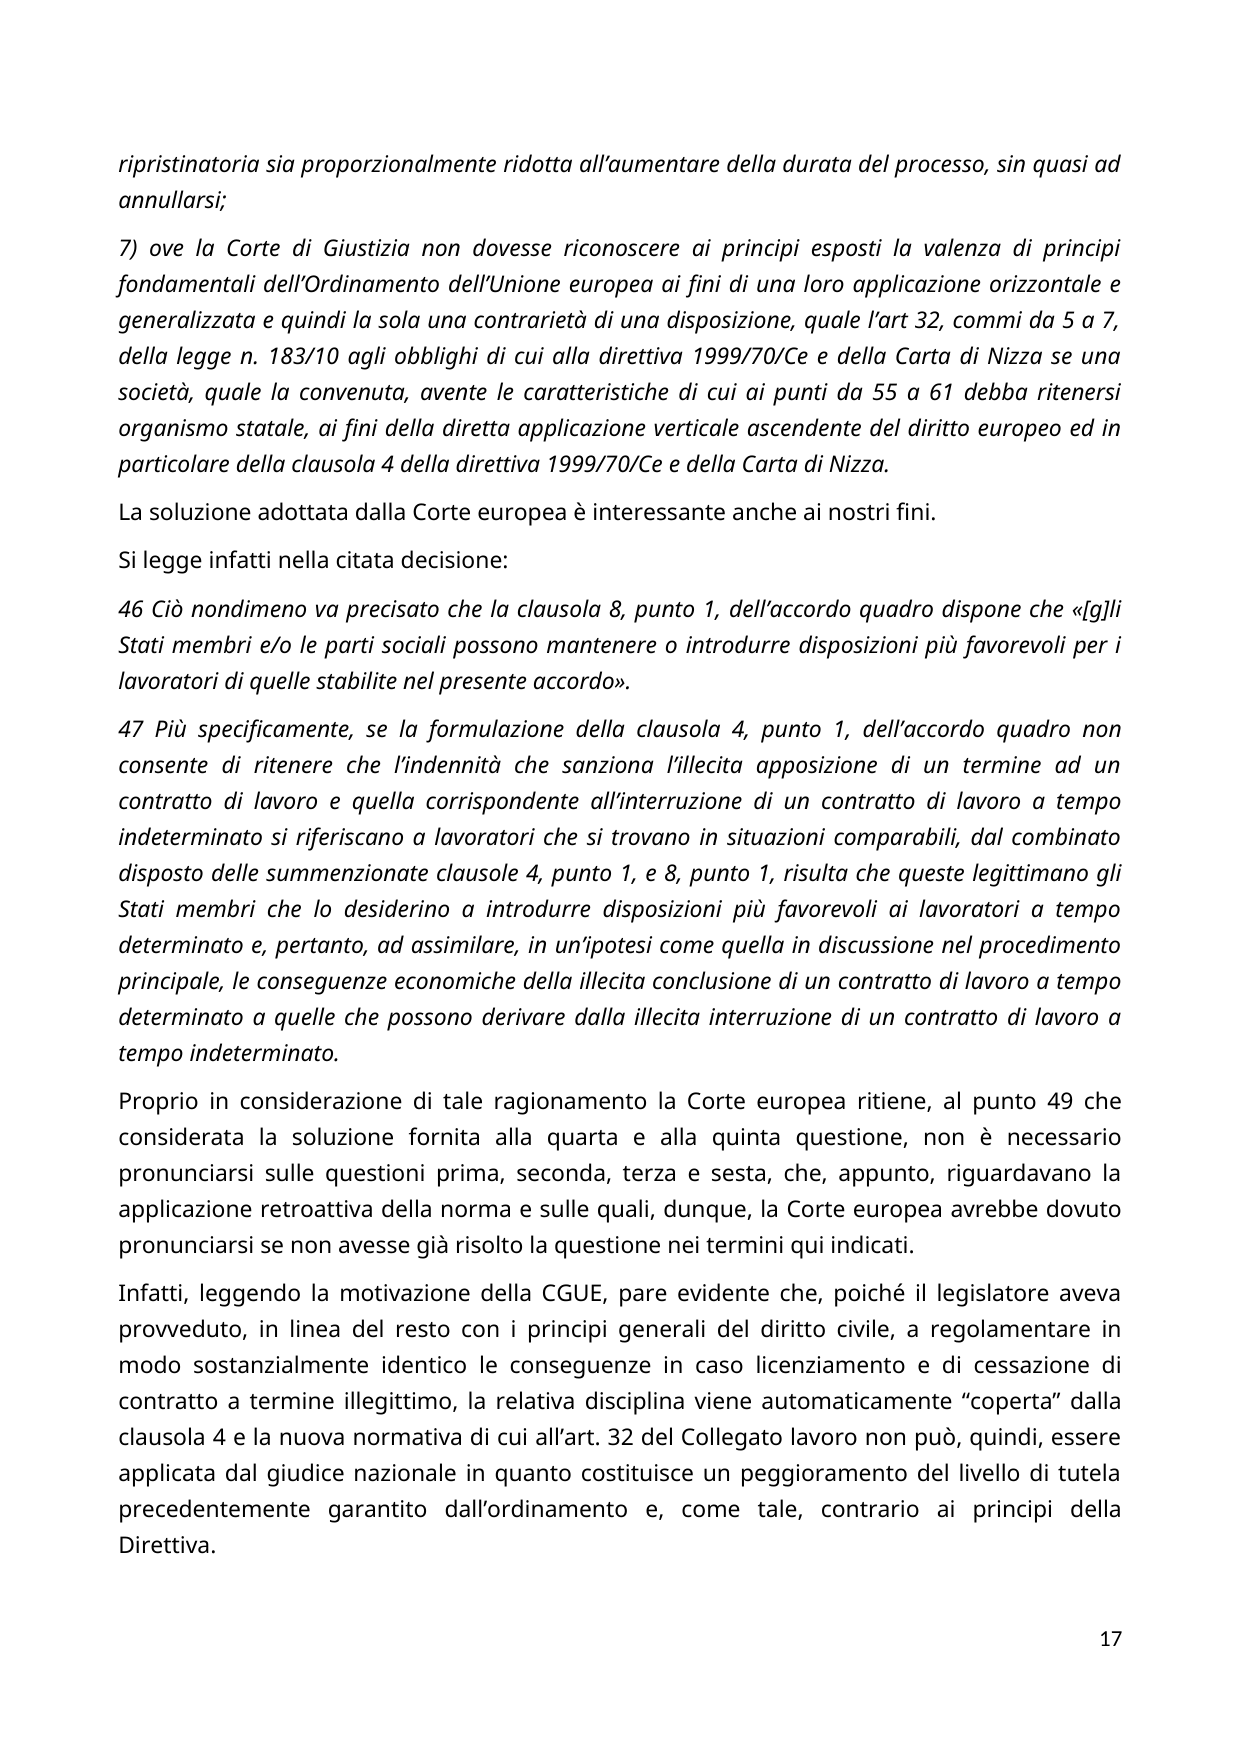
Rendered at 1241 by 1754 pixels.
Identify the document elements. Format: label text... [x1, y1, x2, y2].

text 7) ove la Corte di Giustizia non dovesse riconoscere ai principi esposti la valenza di principi fondamentali dell’Ordinamento dell’Unione europea ai fini di una loro applicazione orizzontale e generalizzata e quindi la sola una contrarietà di una disposizione, quale l’art 32, commi da 5 a 7, della legge n. 183/10 agli obblighi di cui alla direttiva 1999/70/Ce e della Carta di Nizza se una società, quale la convenuta, avente le caratteristiche di cui ai punti da 55 a 61 debba ritenersi organismo statale, ai fini della diretta applicazione verticale ascendente del diritto europeo ed in particolare della clausola 4 della direttiva 1999/70/Ce e della Carta di Nizza. [118, 232, 1123, 479]
text La soluzione adottata dalla Corte europea è interessante anche ai nostri fini. [118, 496, 1123, 527]
text Proprio in considerazione di tale ragionamento la Corte europea ritiene, al punto 49 che considerata la soluzione fornita alla quarta e alla quinta questione, non è necessario pronunciarsi sulle questioni prima, seconda, terza e sesta, che, appunto, riguardavano la applicazione retroattiva della norma e sulle quali, dunque, la Corte europea avrebbe dovuto pronunciarsi se non avesse già risolto la questione nei termini qui indicati. [118, 1085, 1123, 1260]
text 46 Ciò nondimeno va precisato che la clausola 8, punto 1, dell’accordo quadro dispone che «[g]li Stati membri e/o le parti sociali possono mantenere o introdurre disposizioni più favorevoli per i lavoratori di quelle stabilite nel presente accordo». [118, 593, 1123, 696]
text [118, 148, 1123, 215]
text Infatti, leggendo la motivazione della CGUE, pare evidente che, poiché il legislatore aveva provveduto, in linea del resto con i principi generali del diritto civile, a regolamentare in modo sostanzialmente identico le conseguenze in caso licenziamento e di cessazione di contratto a termine illegittimo, la relativa disciplina viene automaticamente “coperta” dalla clausola 4 e la nuova normativa di cui all’art. 32 del Collegato lavoro non può, quindi, essere applicata dal giudice nazionale in quanto costituisce un peggioramento del livello di tutela precedentemente garantito dall’ordinamento e, come tale, contrario ai principi della Direttiva. [118, 1277, 1123, 1560]
text 47 Più specificamente, se la formulazione della clausola 4, punto 1, dell’accordo quadro non consente di ritenere che l’indennità che sanziona l’illecita apposizione di un termine ad un contratto di lavoro e quella corrispondente all’interruzione di un contratto di lavoro a tempo indeterminato si riferiscano a lavoratori che si trovano in situazioni comparabili, dal combinato disposto delle summenzionate clausole 4, punto 1, e 8, punto 1, risulta che queste legittimano gli Stati membri che lo desiderino a introdurre disposizioni più favorevoli ai lavoratori a tempo determinato e, pertanto, ad assimilare, in un’ipotesi come quella in discussione nel procedimento principale, le conseguenze economiche della illecita conclusione di un contratto di lavoro a tempo determinato a quelle che possono derivare dalla illecita interruzione di un contratto di lavoro a tempo indeterminato. [118, 713, 1123, 1068]
text Si legge infatti nella citata decisione: [118, 544, 1123, 576]
